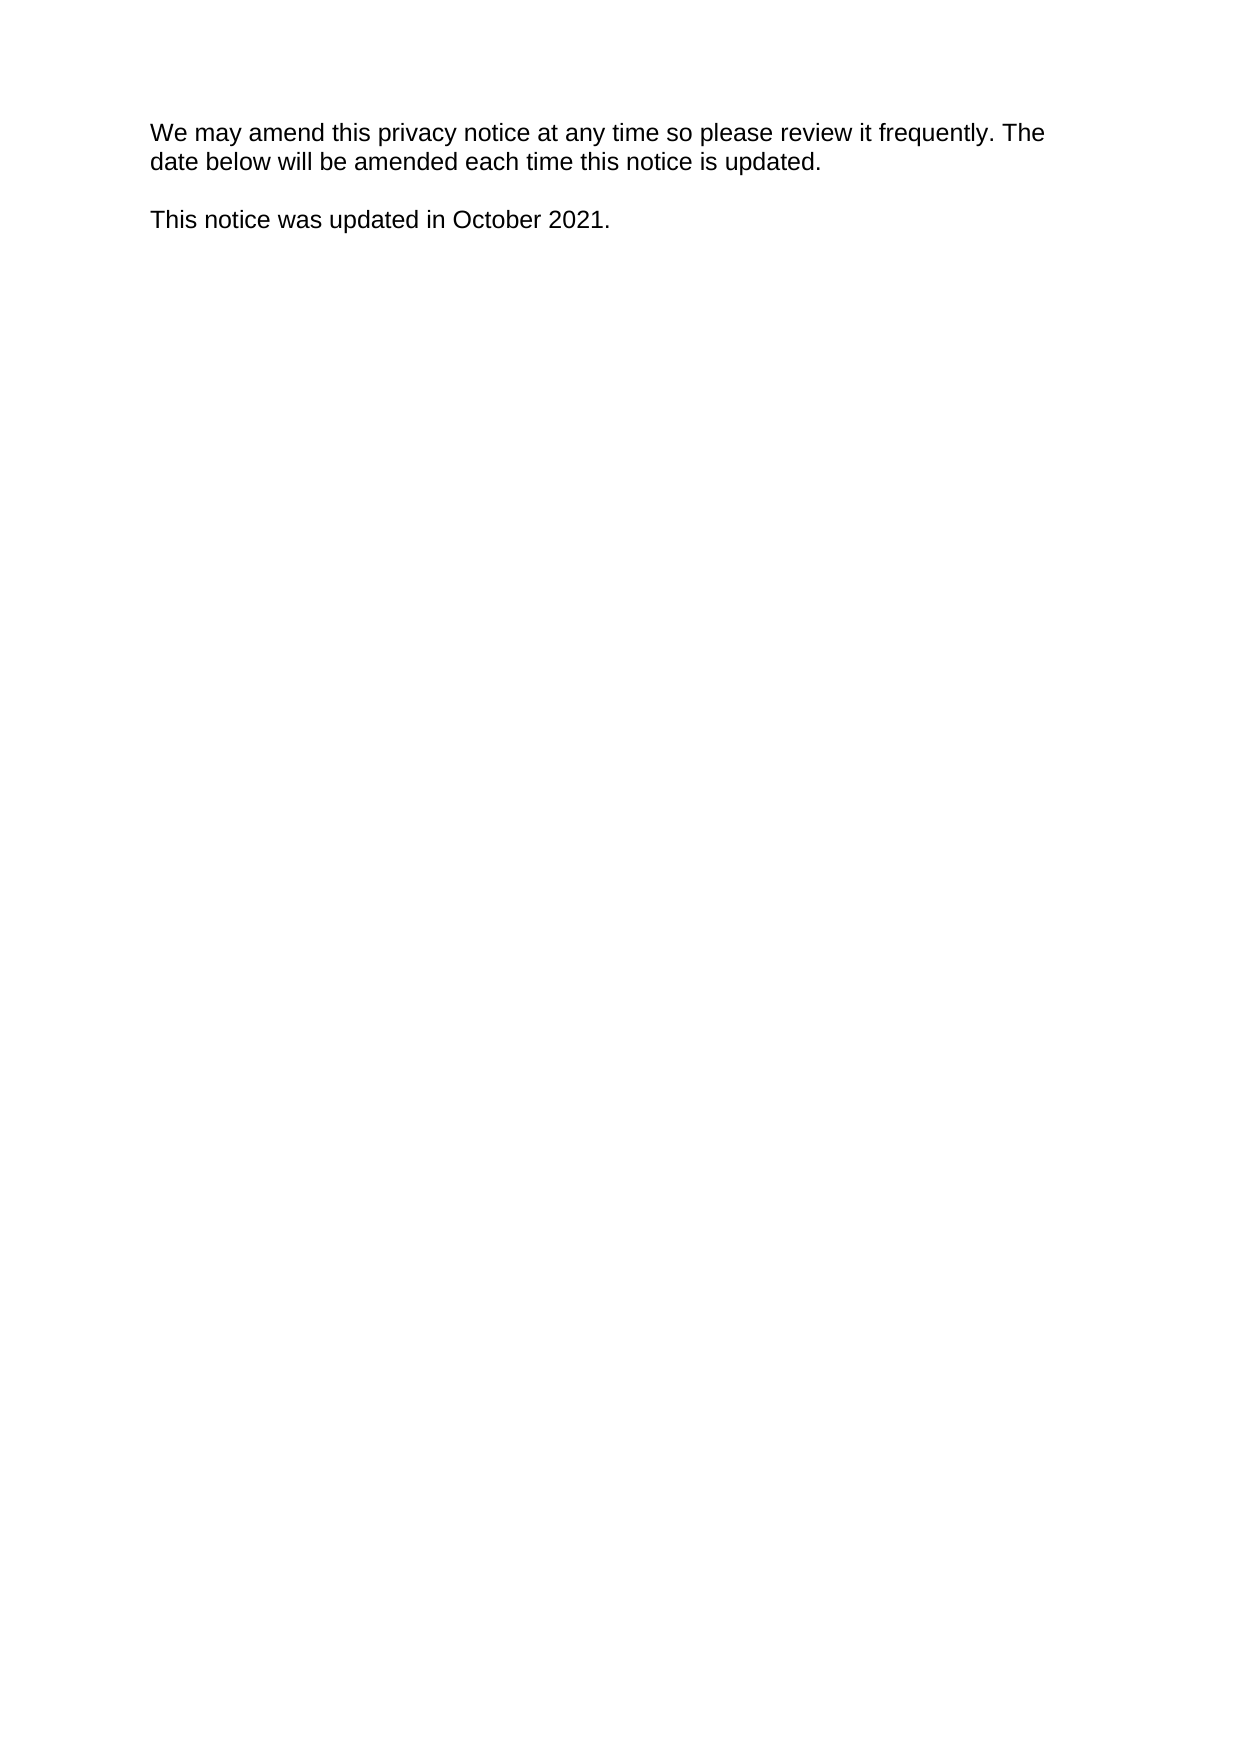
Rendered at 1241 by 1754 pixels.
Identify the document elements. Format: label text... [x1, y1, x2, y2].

text This notice was updated in October 2021. [150, 205, 1090, 234]
text We may amend this privacy notice at any time so please review it frequently. The date below will be amended each time this notice is updated. [150, 118, 1090, 176]
